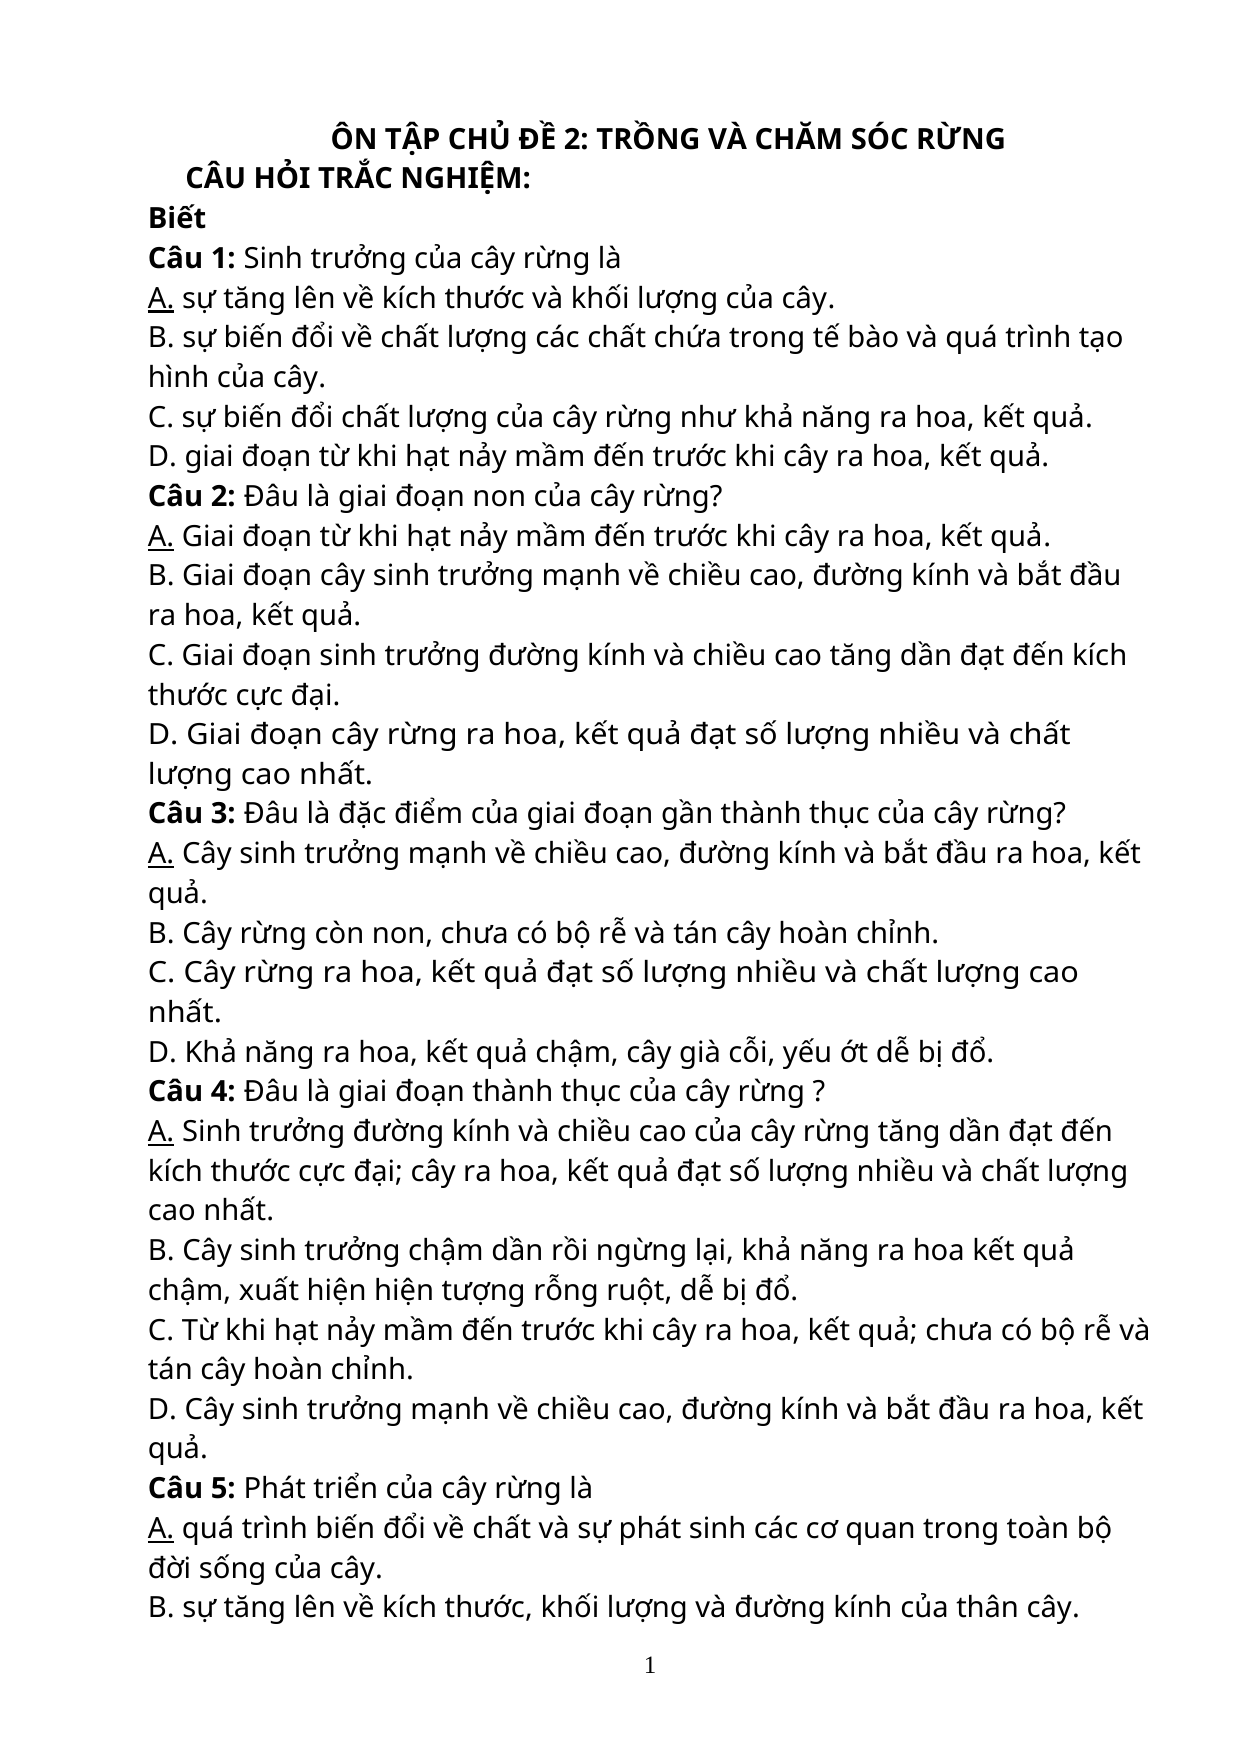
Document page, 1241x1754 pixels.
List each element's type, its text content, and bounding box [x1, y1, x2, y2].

text Câu 4: Đâu là giai đoạn thành thục của cây rừng ? [148, 1071, 1152, 1110]
text D. Giai đoạn cây rừng ra hoa, kết quả đạt số lượng nhiều và chất lượng cao nhất. [148, 713, 1152, 793]
text A. Cây sinh trưởng mạnh về chiều cao, đường kính và bắt đầu ra hoa, kết quả. [148, 832, 1152, 912]
text C. Cây rừng ra hoa, kết quả đạt số lượng nhiều và chất lượng cao nhất. [148, 952, 1152, 1031]
subtitle Biết [148, 197, 1152, 237]
text A. sự tăng lên về kích thước và khối lượng của cây. [148, 277, 1152, 317]
text C. Từ khi hạt nảy mầm đến trước khi cây ra hoa, kết quả; chưa có bộ rễ và tán cây hoàn chỉnh. [148, 1309, 1152, 1388]
text A. Sinh trưởng đường kính và chiều cao của cây rừng tăng dần đạt đến kích thước cực đại; cây ra hoa, kết quả đạt số lượng nhiều và chất lượng cao nhất. [148, 1110, 1152, 1229]
text B. Giai đoạn cây sinh trưởng mạnh về chiều cao, đường kính và bắt đầu ra hoa, kết quả. [148, 555, 1152, 634]
text ÔN TẬP CHỦ ĐỀ 2: TRỒNG VÀ CHĂM SÓC RỪNG [185, 118, 1152, 158]
text Câu 2: Đâu là giai đoạn non của cây rừng? [148, 475, 1152, 515]
text D. giai đoạn từ khi hạt nảy mầm đến trước khi cây ra hoa, kết quả. [148, 436, 1152, 475]
text B. sự biến đổi về chất lượng các chất chứa trong tế bào và quá trình tạo hình của cây. [148, 317, 1152, 396]
text D. Khả năng ra hoa, kết quả chậm, cây già cỗi, yếu ớt dễ bị đổ. [148, 1031, 1152, 1071]
text B. Cây rừng còn non, chưa có bộ rễ và tán cây hoàn chỉnh. [148, 912, 1152, 952]
subtitle Câu 1: Sinh trưởng của cây rừng là [148, 237, 1152, 277]
text B. Cây sinh trưởng chậm dần rồi ngừng lại, khả năng ra hoa kết quả chậm, xuất hiện hiện tượng rỗng ruột, dễ bị đổ. [148, 1229, 1152, 1309]
text CÂU HỎI TRẮC NGHIỆM: [185, 158, 1152, 197]
text A. quá trình biến đổi về chất và sự phát sinh các cơ quan trong toàn bộ đời sống của cây. [148, 1507, 1152, 1587]
text D. Cây sinh trưởng mạnh về chiều cao, đường kính và bắt đầu ra hoa, kết quả. [148, 1388, 1152, 1467]
text Câu 3: Đâu là đặc điểm của giai đoạn gần thành thục của cây rừng? [148, 793, 1152, 832]
text C. Giai đoạn sinh trưởng đường kính và chiều cao tăng dần đạt đến kích thước cực đại. [148, 634, 1152, 713]
text C. sự biến đổi chất lượng của cây rừng như khả năng ra hoa, kết quả. [148, 396, 1152, 436]
text B. sự tăng lên về kích thước, khối lượng và đường kính của thân cây. [148, 1587, 1152, 1626]
text Câu 5: Phát triển của cây rừng là [148, 1467, 1152, 1507]
text A. Giai đoạn từ khi hạt nảy mầm đến trước khi cây ra hoa, kết quả. [148, 515, 1152, 555]
